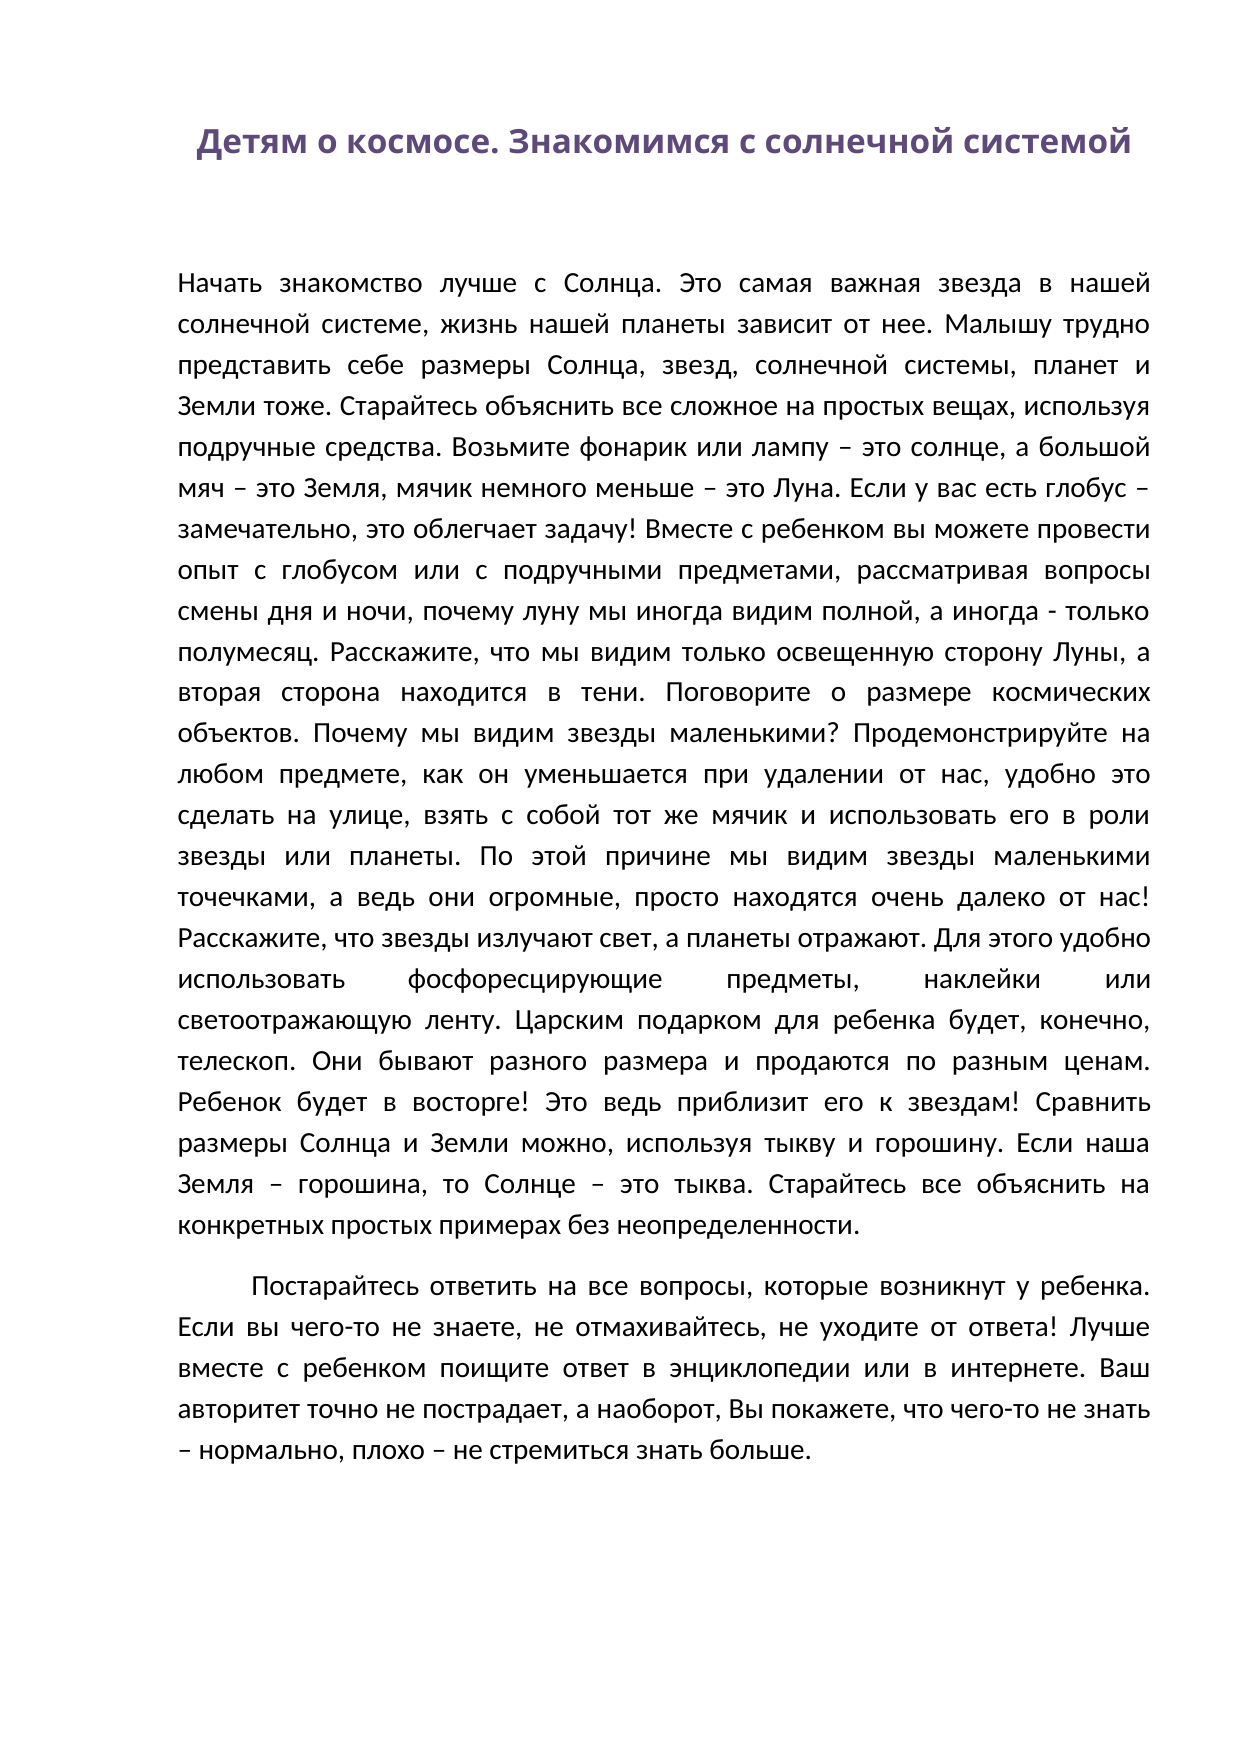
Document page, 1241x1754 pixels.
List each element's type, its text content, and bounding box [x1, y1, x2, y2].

text Постарайтесь ответить на все вопросы, которые возникнут у ребенка. Если вы чего-то не знаете, не отмахивайтесь, не уходите от ответа! Лучше вместе с ребенком поищите ответ в энциклопедии или в интернете. Ваш авторитет точно не пострадает, а наоборот, Вы покажете, что чего-то не знать – нормально, плохо – не стремиться знать больше. [177, 1267, 1152, 1467]
text Начать знакомство лучше с Солнца. Это самая важная звезда в нашей солнечной системе, жизнь нашей планеты зависит от нее. Малышу трудно представить себе размеры Солнца, звезд, солнечной системы, планет и Земли тоже. Старайтесь объяснить все сложное на простых вещах, используя подручные средства. Возьмите фонарик или лампу – это солнце, а большой мяч – это Земля, мячик немного меньше – это Луна. Если у вас есть глобус – замечательно, это облегчает задачу! Вместе с ребенком вы можете провести опыт с глобусом или с подручными предметами, рассматривая вопросы смены дня и ночи, почему луну мы иногда видим полной, а иногда - только полумесяц. Расскажите, что мы видим только освещенную сторону Луны, а вторая сторона находится в тени. Поговорите о размере космических объектов. Почему мы видим звезды маленькими? Продемонстрируйте на любом предмете, как он уменьшается при удалении от нас, удобно это сделать на улице, взять с собой тот же мячик и использовать его в роли звезды или планеты. По этой причине мы видим звезды маленькими точечками, а ведь они огромные, просто находятся очень далеко от нас! Расскажите, что звезды излучают свет, а планеты отражают. Для этого удобно использовать фосфоресцирующие предметы, наклейки или светоотражающую ленту. Царским подарком для ребенка будет, конечно, телескоп. Они бывают разного размера и продаются по разным ценам. Ребенок будет в восторге! Это ведь приблизит его к звездам! Сравнить размеры Солнца и Земли можно, используя тыкву и горошину. Если наша Земля – горошина, то Солнце – это тыква. Старайтесь все объяснить на конкретных простых примерах без неопределенности. [177, 264, 1152, 1241]
text Детям о космосе. Знакомимся с солнечной системой [177, 118, 1152, 163]
